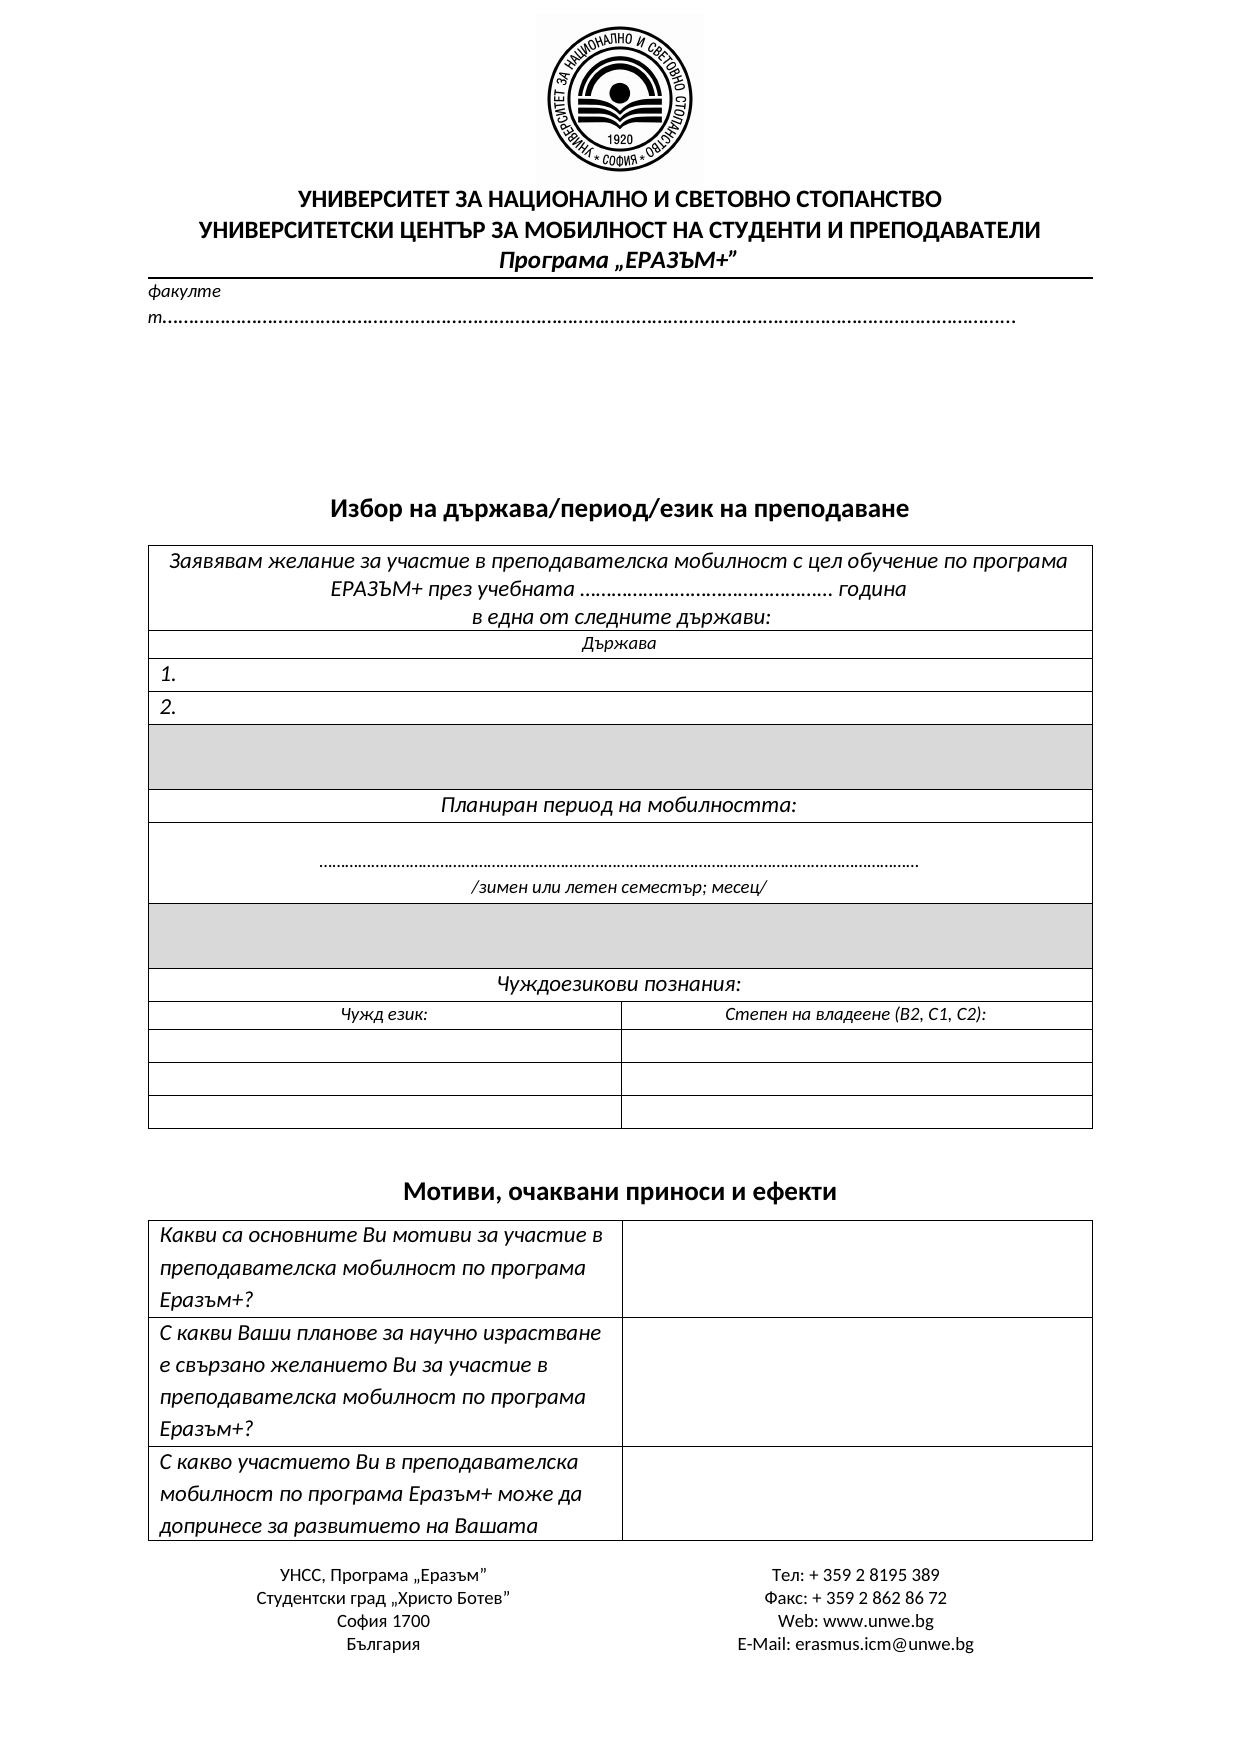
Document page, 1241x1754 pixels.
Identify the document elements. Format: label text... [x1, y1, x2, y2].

table_cell [149, 904, 1092, 968]
table_cell 2. [149, 692, 1092, 724]
table_cell Чуждоезикови познания: [149, 969, 1092, 1001]
text Мотиви, очаквани приноси и ефекти [148, 1174, 1093, 1207]
table_cell [149, 1063, 621, 1094]
table_cell [622, 1096, 1092, 1127]
table_cell [622, 1063, 1092, 1094]
table_header [623, 1221, 1092, 1317]
table_cell Държава [149, 631, 1092, 658]
table_cell [149, 725, 1092, 789]
table_cell [149, 1030, 621, 1062]
table_cell С какво участието Ви в преподавателска мобилност по програма Еразъм+ може да допринесе за развитието на Вашата катедра/ факултет/УНСС? [149, 1447, 622, 1540]
picture [535, 14, 705, 184]
table_cell Чужд език: [149, 1002, 621, 1029]
table_cell [623, 1447, 1092, 1540]
table_cell [622, 1030, 1092, 1062]
text факултет……………………………………………………………………………………………………………………………………………... [148, 279, 1093, 330]
text Избор на държава/период/език на преподаване [148, 491, 1093, 524]
table_header Какви са основните Ви мотиви за участие в преподавателска мобилност по програма Еразъм+? [149, 1221, 622, 1317]
table_cell [149, 1096, 621, 1127]
table_header Заявявам желание за участие в преподавателска мобилност с цел обучение по програма ЕРАЗЪМ+ през учебната ………………………………………… година в една от следните държави: [149, 546, 1092, 630]
table_cell С какви Ваши планове за научно израстване е свързано желанието Ви за участие в преподавателска мобилност по програма Еразъм+? [149, 1318, 622, 1446]
table_cell ……………………………………………………………………………………………………….………………… /зимен или летен семестър; месец/ [149, 823, 1092, 902]
table_cell [623, 1318, 1092, 1446]
table_cell 1. [149, 659, 1092, 691]
table_cell Степен на владеене (В2, С1, С2): [622, 1002, 1092, 1029]
table_cell Планиран период на мобилността: [149, 790, 1092, 822]
